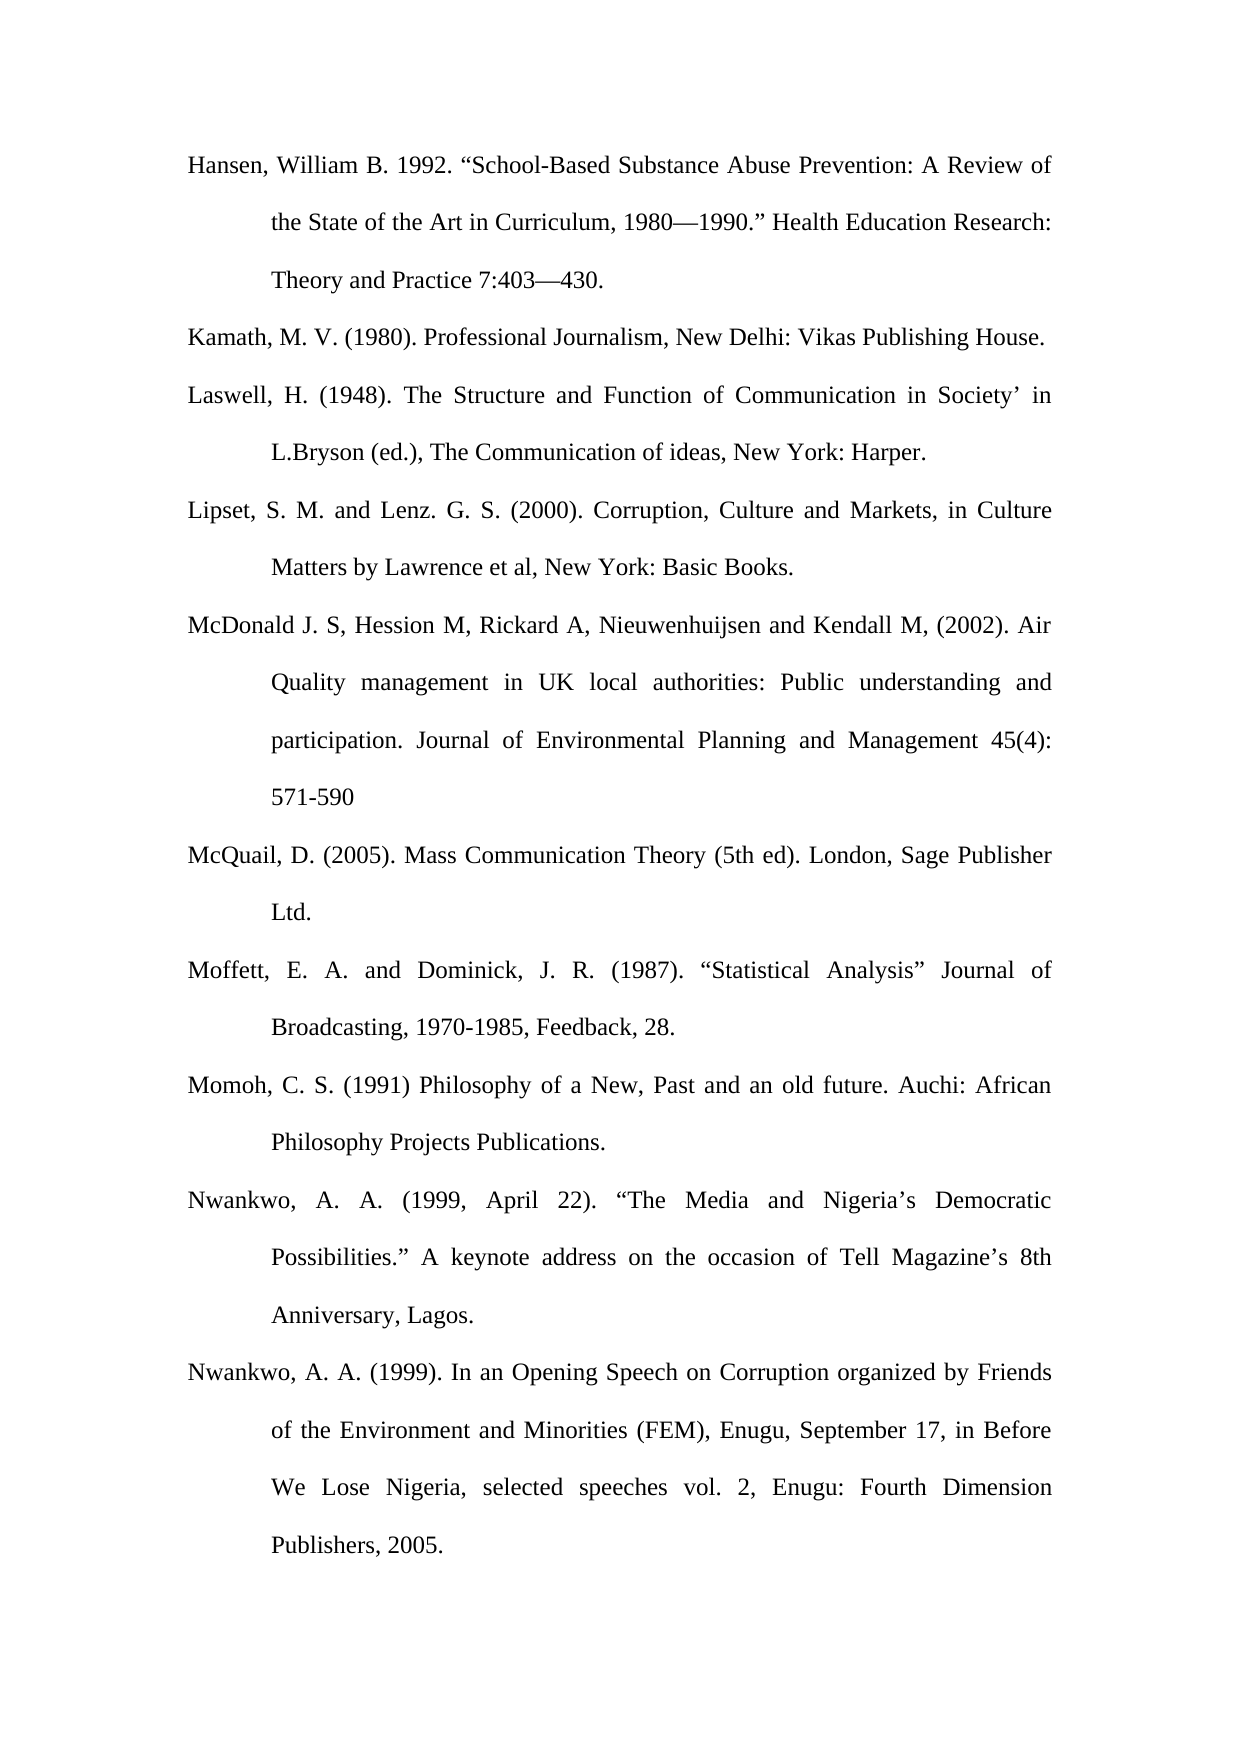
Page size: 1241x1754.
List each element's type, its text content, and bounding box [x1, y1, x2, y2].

text Nwankwo, A. A. (1999). In an Opening Speech on Corruption organized by Friends of the Environment and Minorities (FEM), Enugu, September 17, in Before We Lose Nigeria, selected speeches vol. 2, Enugu: Fourth Dimension Publishers, 2005. [187, 1357, 1053, 1559]
text McQuail, D. (2005). Mass Communication Theory (5th ed). London, Sage Publisher Ltd. [187, 840, 1053, 926]
text Momoh, C. S. (1991) Philosophy of a New, Past and an old future. Auchi: African Philosophy Projects Publications. [187, 1070, 1053, 1156]
text McDonald J. S, Hession M, Rickard A, Nieuwenhuijsen and Kendall M, (2002). Air Quality management in UK local authorities: Public understanding and participation. Journal of Environmental Planning and Management 45(4): 571-590 [187, 610, 1053, 811]
text Nwankwo, A. A. (1999, April 22). “The Media and Nigeria’s Democratic Possibilities.” A keynote address on the occasion of Tell Magazine’s 8th Anniversary, Lagos. [187, 1185, 1053, 1329]
text Hansen, William B. 1992. “School-Based Substance Abuse Prevention: A Review of the State of the Art in Curriculum, 1980—1990.” Health Education Research: Theory and Practice 7:403—430. [187, 150, 1053, 294]
text Laswell, H. (1948). The Structure and Function of Communication in Society’ in L.Bryson (ed.), The Communication of ideas, New York: Harper. [187, 380, 1053, 466]
text Moffett, E. A. and Dominick, J. R. (1987). “Statistical Analysis” Journal of Broadcasting, 1970-1985, Feedback, 28. [187, 955, 1053, 1041]
text Lipset, S. M. and Lenz. G. S. (2000). Corruption, Culture and Markets, in Culture Matters by Lawrence et al, New York: Basic Books. [187, 495, 1053, 581]
text Kamath, M. V. (1980). Professional Journalism, New Delhi: Vikas Publishing House. [187, 322, 1053, 351]
